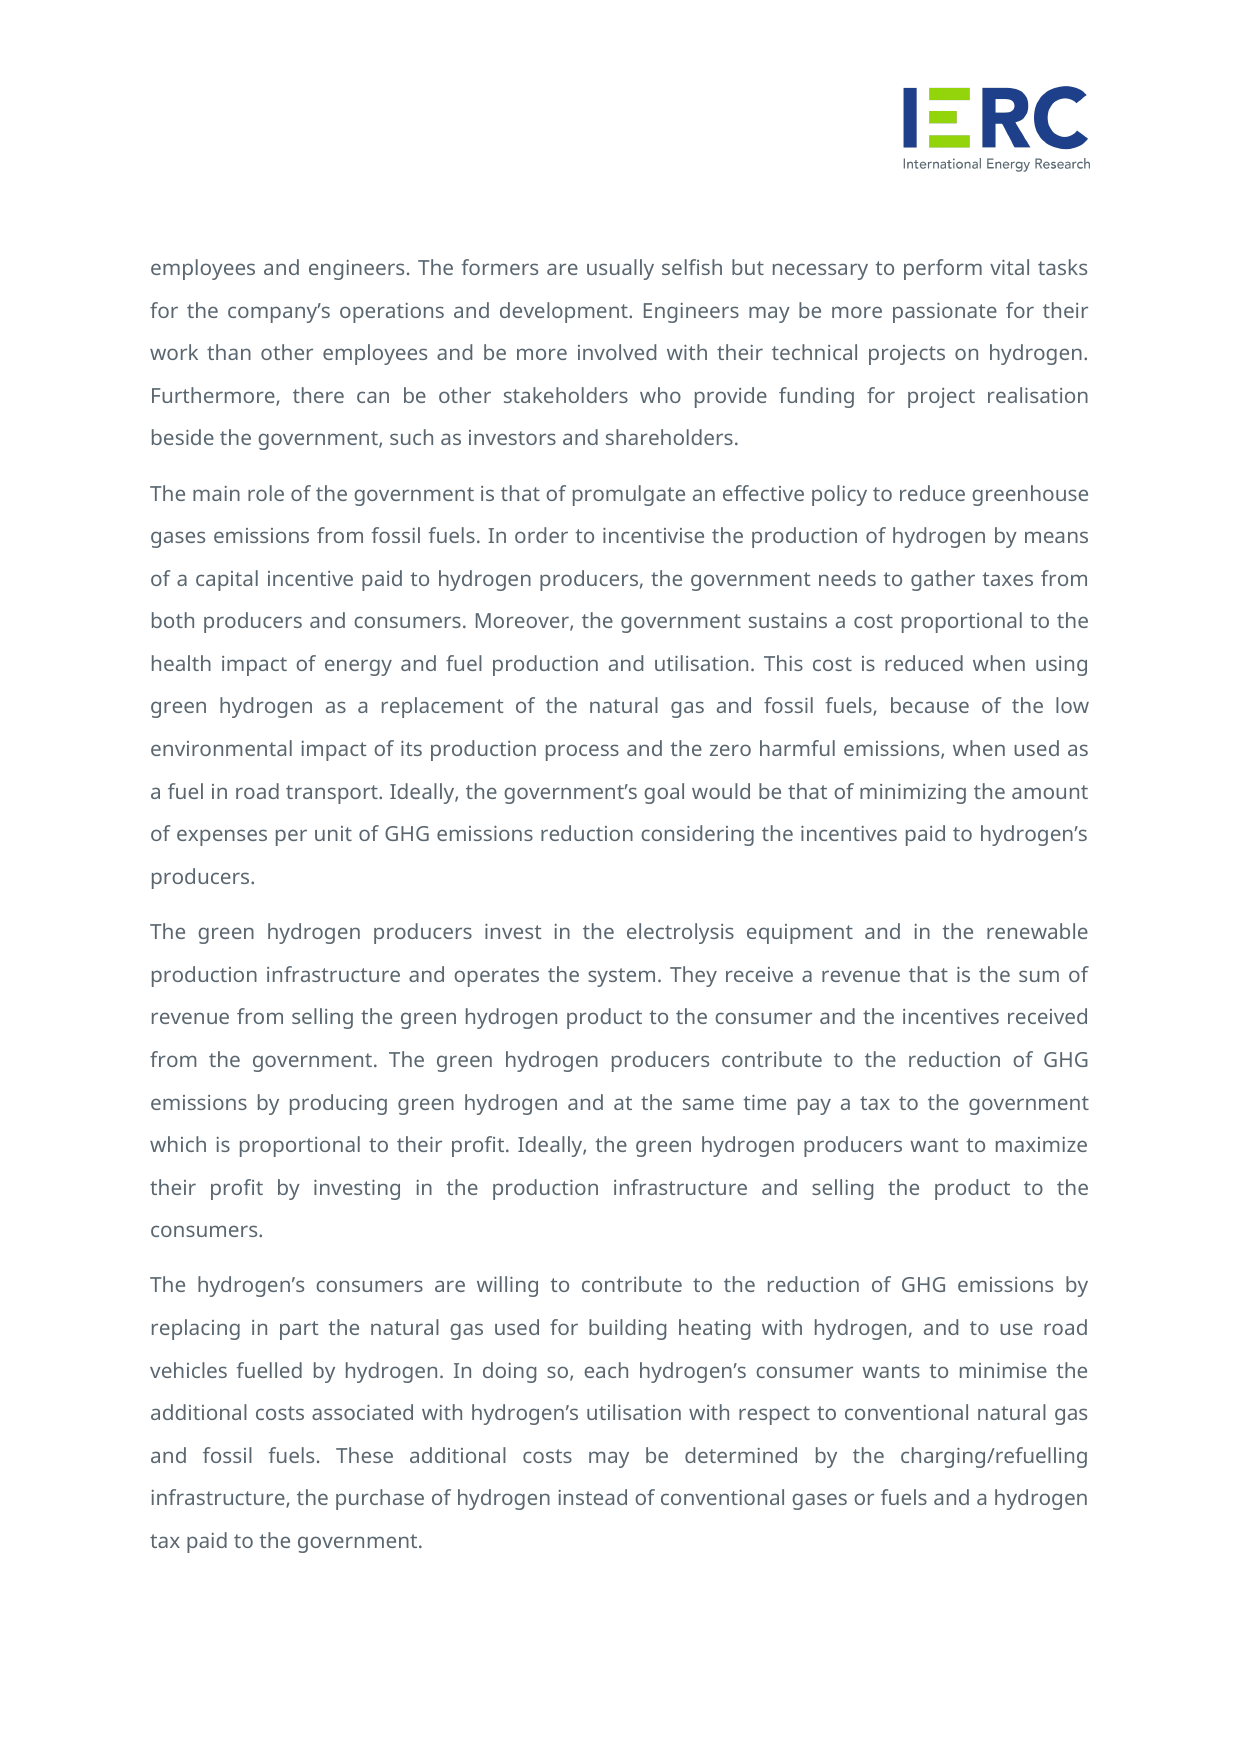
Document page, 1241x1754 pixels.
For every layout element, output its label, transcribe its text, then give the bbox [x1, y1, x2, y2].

text The hydrogen’s consumers are willing to contribute to the reduction of GHG emissions by replacing in part the natural gas used for building heating with hydrogen, and to use road vehicles fuelled by hydrogen. In doing so, each hydrogen’s consumer wants to minimise the additional costs associated with hydrogen’s utilisation with respect to conventional natural gas and fossil fuels. These additional costs may be determined by the charging/refuelling infrastructure, the purchase of hydrogen instead of conventional gases or fuels and a hydrogen tax paid to the government. [150, 1271, 1090, 1554]
picture [902, 86, 1091, 174]
text The main role of the government is that of promulgate an effective policy to reduce greenhouse gases emissions from fossil fuels. In order to incentivise the production of hydrogen by means of a capital incentive paid to hydrogen producers, the government needs to gather taxes from both producers and consumers. Moreover, the government sustains a cost proportional to the health impact of energy and fuel production and utilisation. This cost is reduced when using green hydrogen as a replacement of the natural gas and fossil fuels, because of the low environmental impact of its production process and the zero harmful emissions, when used as a fuel in road transport. Ideally, the government’s goal would be that of minimizing the amount of expenses per unit of GHG emissions reduction considering the incentives paid to hydrogen’s producers. [150, 479, 1090, 891]
text The green hydrogen producers invest in the electrolysis equipment and in the renewable production infrastructure and operates the system. They receive a revenue that is the sum of revenue from selling the green hydrogen product to the consumer and the incentives received from the government. The green hydrogen producers contribute to the reduction of GHG emissions by producing green hydrogen and at the same time pay a tax to the government which is proportional to their profit. Ideally, the green hydrogen producers want to maximize their profit by investing in the production infrastructure and selling the product to the consumers. [150, 917, 1090, 1244]
